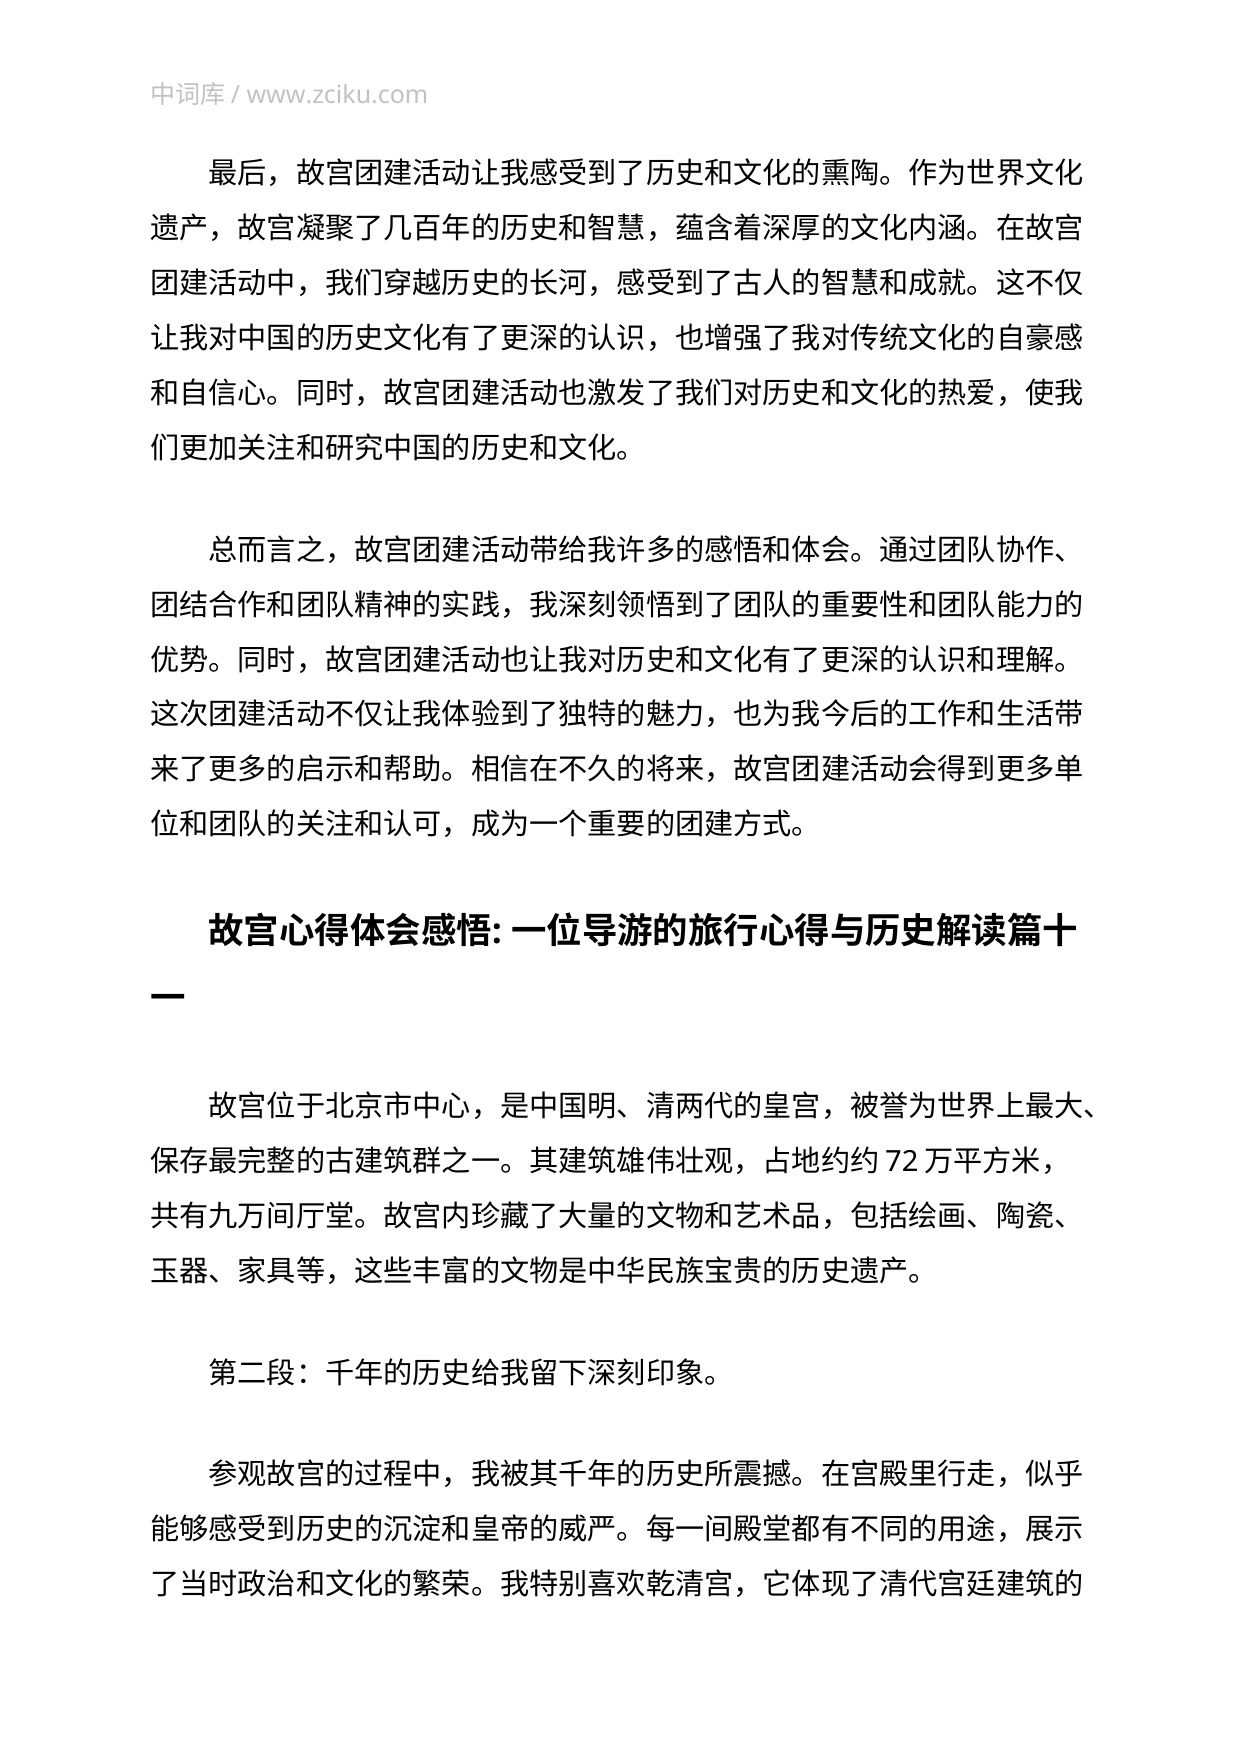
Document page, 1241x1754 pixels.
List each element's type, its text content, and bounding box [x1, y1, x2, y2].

text 最后，故宫团建活动让我感受到了历史和文化的熏陶。作为世界文化遗产，故宫凝聚了几百年的历史和智慧，蕴含着深厚的文化内涵。在故宫团建活动中，我们穿越历史的长河，感受到了古人的智慧和成就。这不仅让我对中国的历史文化有了更深的认识，也增强了我对传统文化的自豪感和自信心。同时，故宫团建活动也激发了我们对历史和文化的热爱，使我们更加关注和研究中国的历史和文化。 [150, 150, 1090, 467]
text 第二段：千年的历史给我留下深刻印象。 [150, 1349, 1090, 1391]
text 总而言之，故宫团建活动带给我许多的感悟和体会。通过团队协作、团结合作和团队精神的实践，我深刻领悟到了团队的重要性和团队能力的优势。同时，故宫团建活动也让我对历史和文化有了更深的认识和理解。这次团建活动不仅让我体验到了独特的魅力，也为我今后的工作和生活带来了更多的启示和帮助。相信在不久的将来，故宫团建活动会得到更多单位和团队的关注和认可，成为一个重要的团建方式。 [150, 526, 1090, 843]
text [150, 1451, 1090, 1603]
text 故宫心得体会感悟: 一位导游的旅行心得与历史解读篇十一 [150, 902, 1090, 1020]
text 故宫位于北京市中心，是中国明、清两代的皇宫，被誉为世界上最大、保存最完整的古建筑群之一。其建筑雄伟壮观，占地约约72万平方米，共有九万间厅堂。故宫内珍藏了大量的文物和艺术品，包括绘画、陶瓷、玉器、家具等，这些丰富的文物是中华民族宝贵的历史遗产。 [150, 1083, 1090, 1290]
